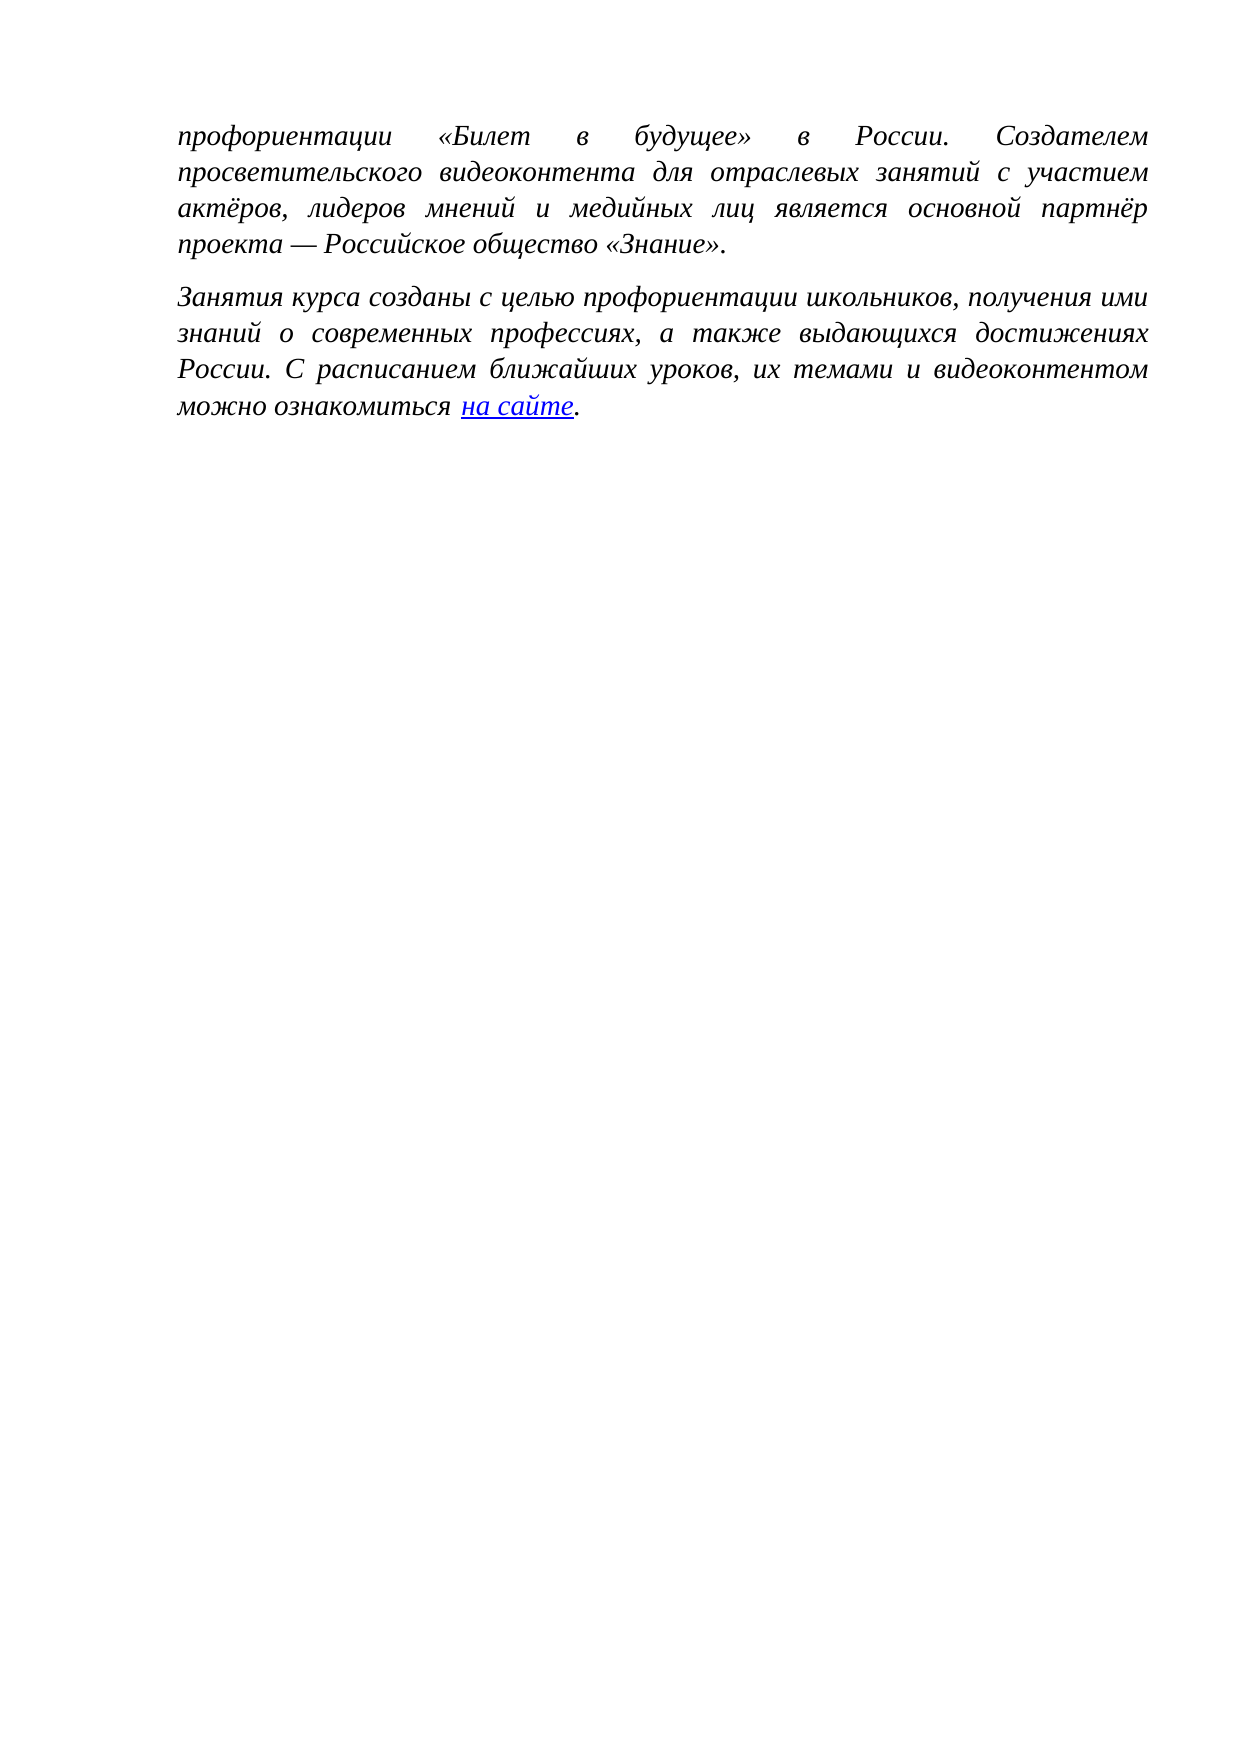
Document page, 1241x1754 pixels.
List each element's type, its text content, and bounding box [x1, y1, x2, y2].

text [177, 118, 1152, 260]
text Занятия курса созданы с целью профориентации школьников, получения ими знаний о современных профессиях, а также выдающихся достижениях России. С расписанием ближайших уроков, их темами и видеоконтентом можно ознакомиться на сайте. [177, 279, 1152, 421]
